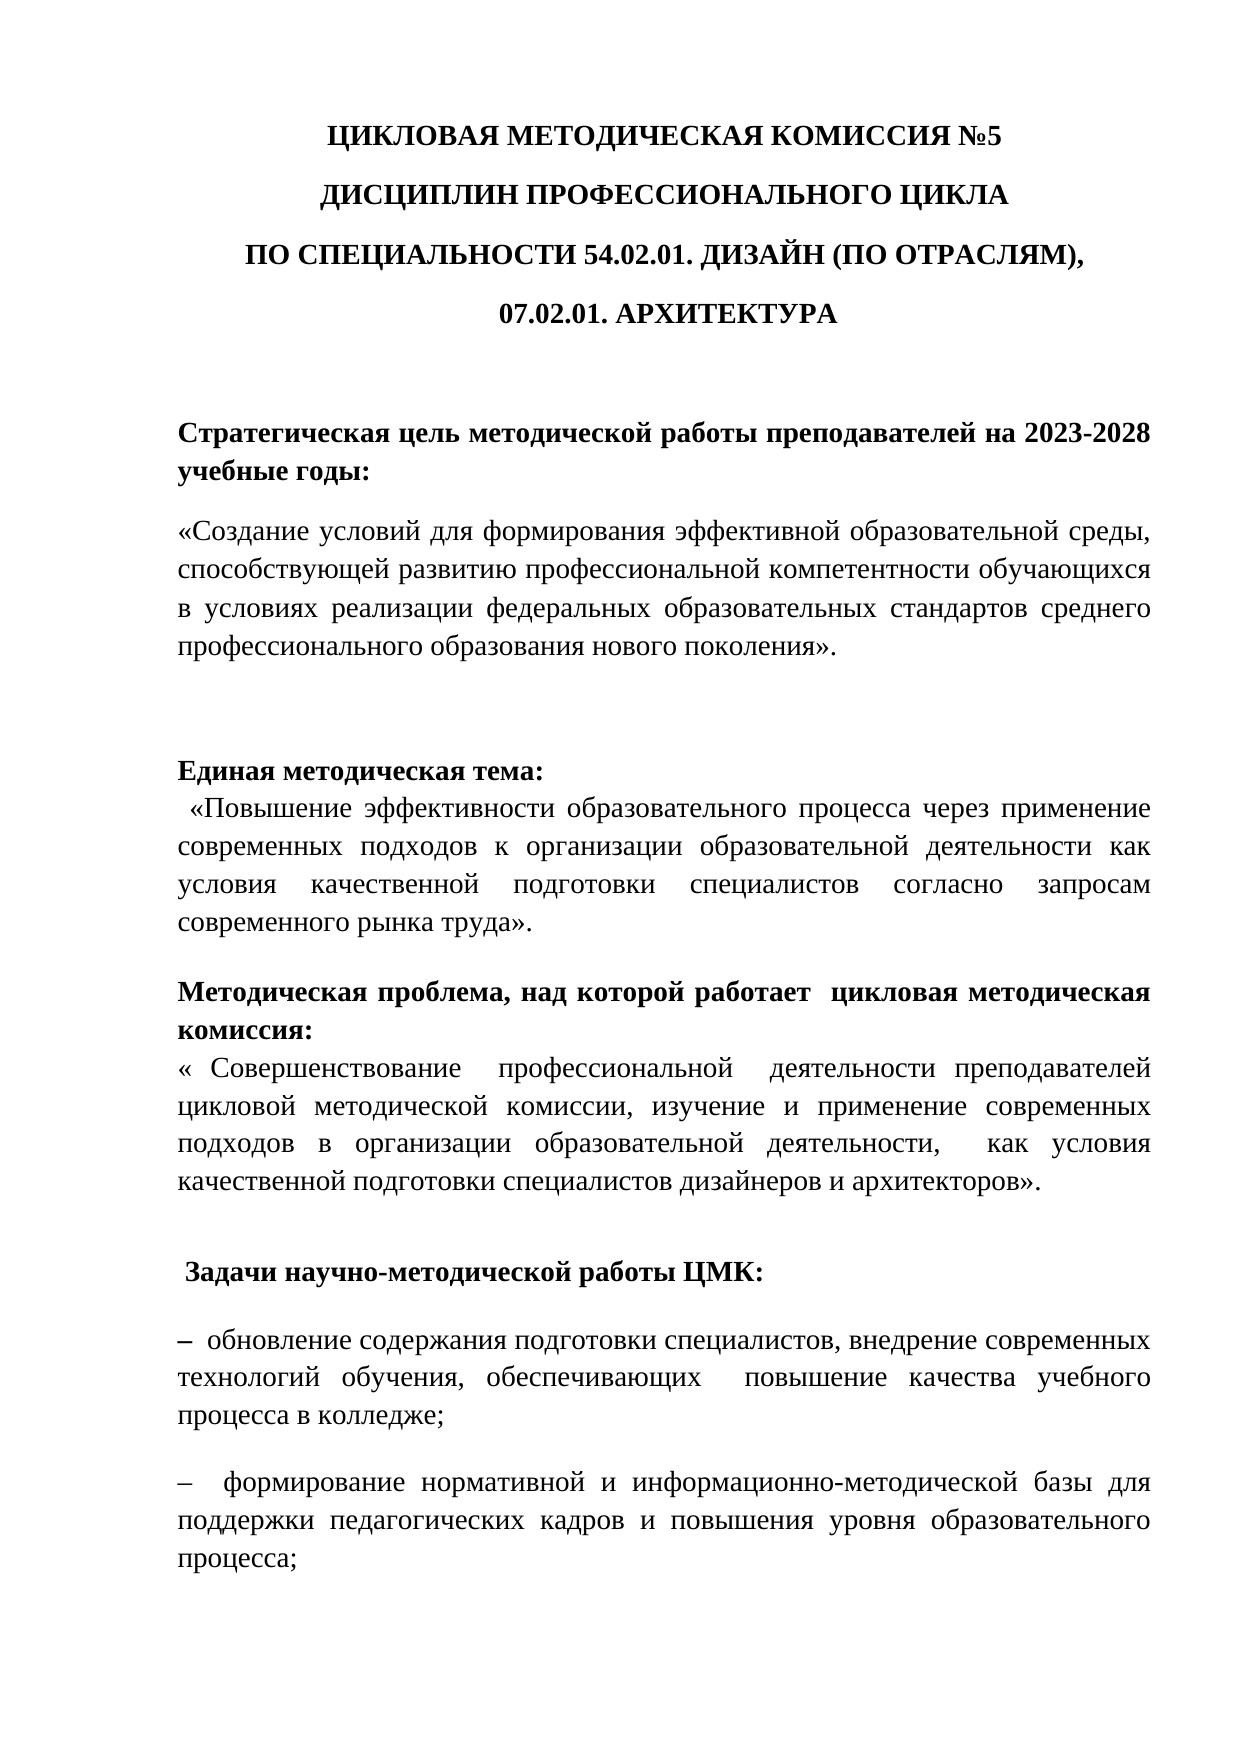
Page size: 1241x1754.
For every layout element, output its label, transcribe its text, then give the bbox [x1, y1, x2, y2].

text ЦИКЛОВАЯ МЕТОДИЧЕСКАЯ КОМИССИЯ №5 [177, 118, 1152, 152]
text «Создание условий для формирования эффективной образовательной среды, способствующей развитию профессиональной компетентности обучающихся в условиях реализации федеральных образовательных стандартов среднего профессионального образования нового поколения». [177, 513, 1152, 662]
text « Совершенствование профессиональной деятельности преподавателей цикловой методической комиссии, изучение и применение современных подходов в организации образовательной деятельности, как условия качественной подготовки специалистов дизайнеров и архитекторов». [177, 1050, 1152, 1197]
text Методическая проблема, над которой работает цикловая методическая комиссия: [177, 974, 1152, 1046]
text Единая методическая тема: [177, 753, 1152, 786]
text – формирование нормативной и информационно-методической базы для поддержки педагогических кадров и повышения уровня образовательного процесса; [177, 1464, 1152, 1573]
text Стратегическая цель методической работы преподавателей на 2023-2028 учебные годы: [177, 415, 1152, 487]
text – обновление содержания подготовки специалистов, внедрение современных технологий обучения, обеспечивающих повышение качества учебного процесса в колледже; [177, 1322, 1152, 1431]
text Задачи научно-методической работы ЦМК: [177, 1254, 1152, 1288]
text ПО СПЕЦИАЛЬНОСТИ 54.02.01. ДИЗАЙН (ПО ОТРАСЛЯМ), [177, 237, 1152, 270]
text «Повышение эффективности образовательного процесса через применение современных подходов к организации образовательной деятельности как условия качественной подготовки специалистов согласно запросам современного рынка труда». [177, 791, 1152, 937]
text ДИСЦИПЛИН ПРОФЕССИОНАЛЬНОГО ЦИКЛА [177, 177, 1152, 211]
text 07.02.01. АРХИТЕКТУРА [177, 296, 1152, 330]
